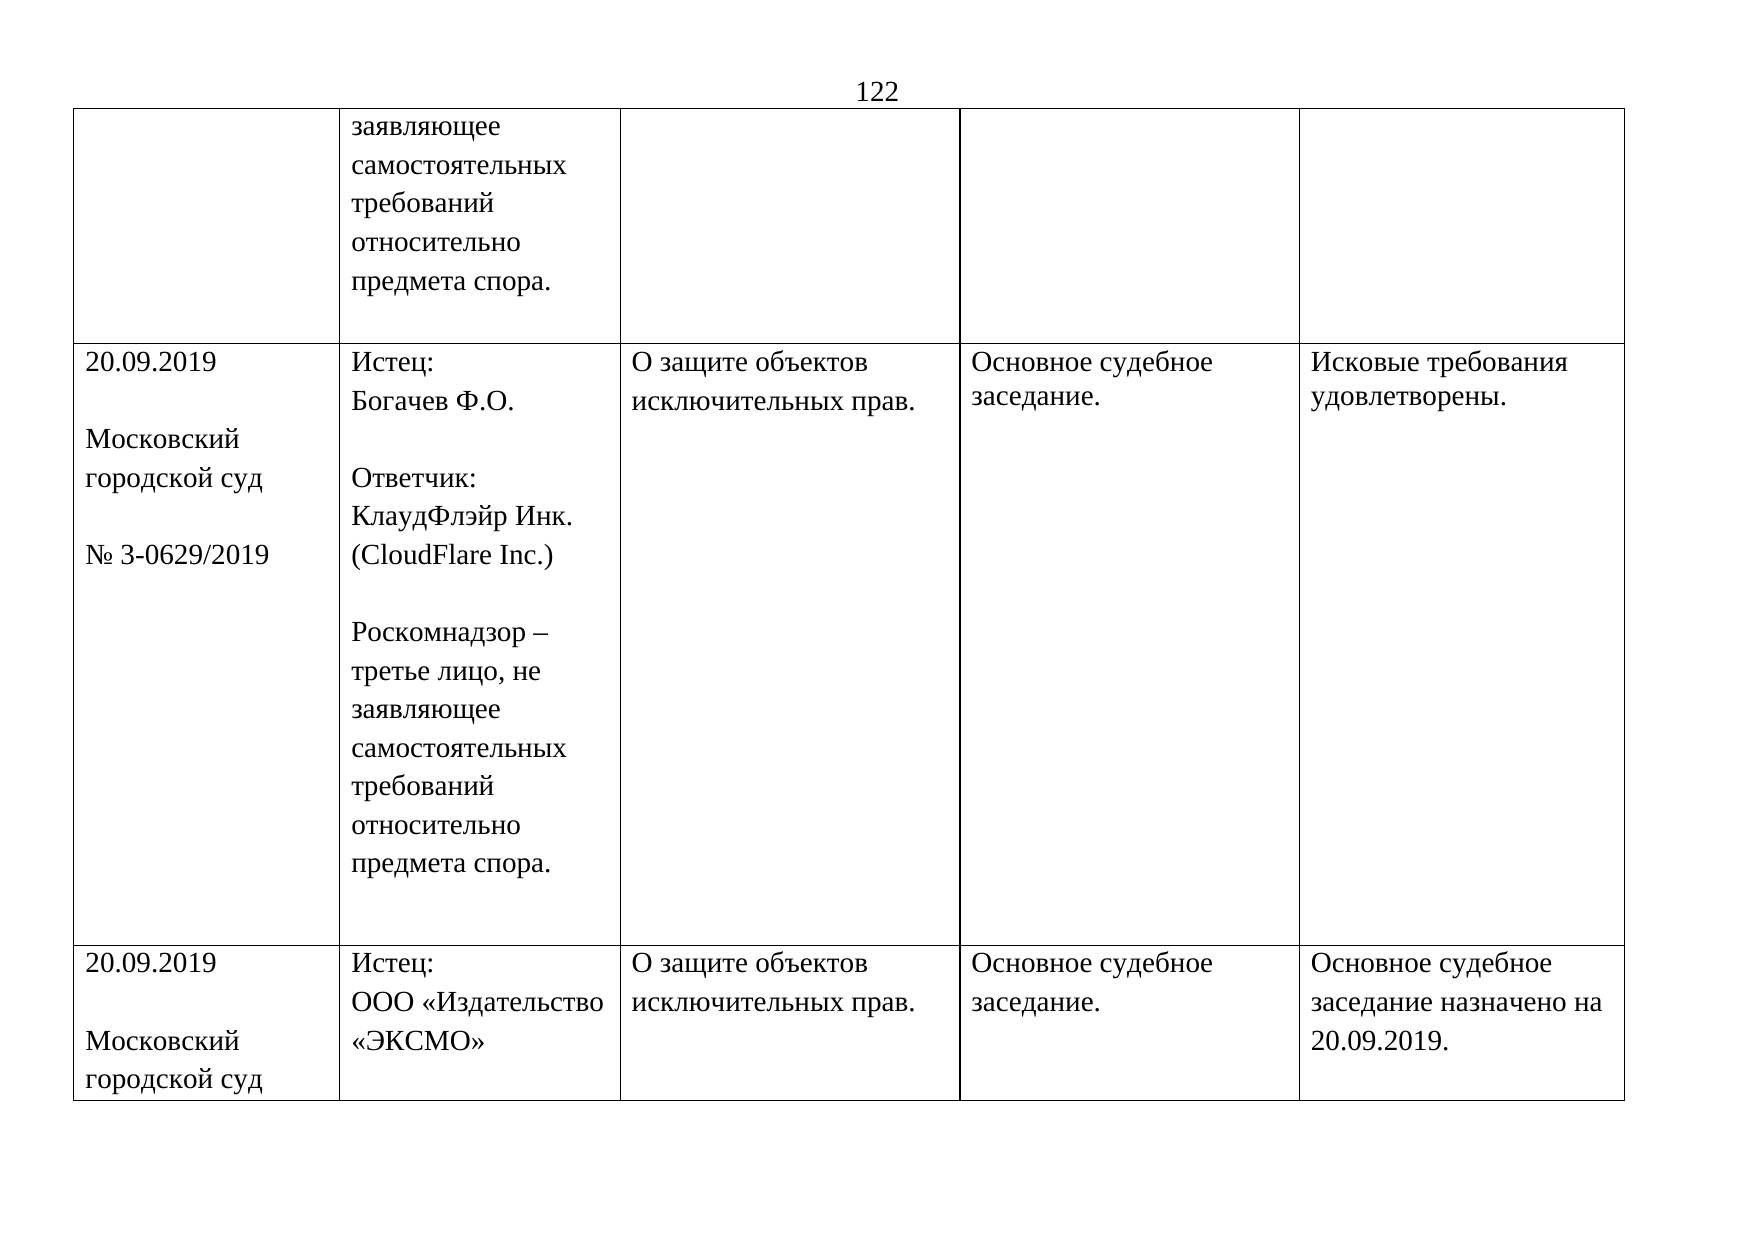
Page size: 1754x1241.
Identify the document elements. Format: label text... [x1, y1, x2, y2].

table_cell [74, 946, 339, 1100]
table_cell Исковые требования удовлетворены. [1300, 344, 1624, 944]
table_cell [621, 109, 959, 343]
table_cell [340, 109, 620, 343]
table_cell Основное судебное заседание. [961, 344, 1299, 944]
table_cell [961, 109, 1299, 343]
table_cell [340, 946, 620, 1100]
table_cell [1300, 109, 1624, 343]
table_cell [961, 946, 1299, 1100]
table_cell 20.09.2019 Московский городской суд № 3-0629/2019 [74, 344, 339, 944]
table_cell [74, 109, 339, 343]
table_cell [621, 946, 959, 1100]
table_cell О защите объектов исключительных прав. [621, 344, 959, 944]
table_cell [1300, 946, 1624, 1100]
